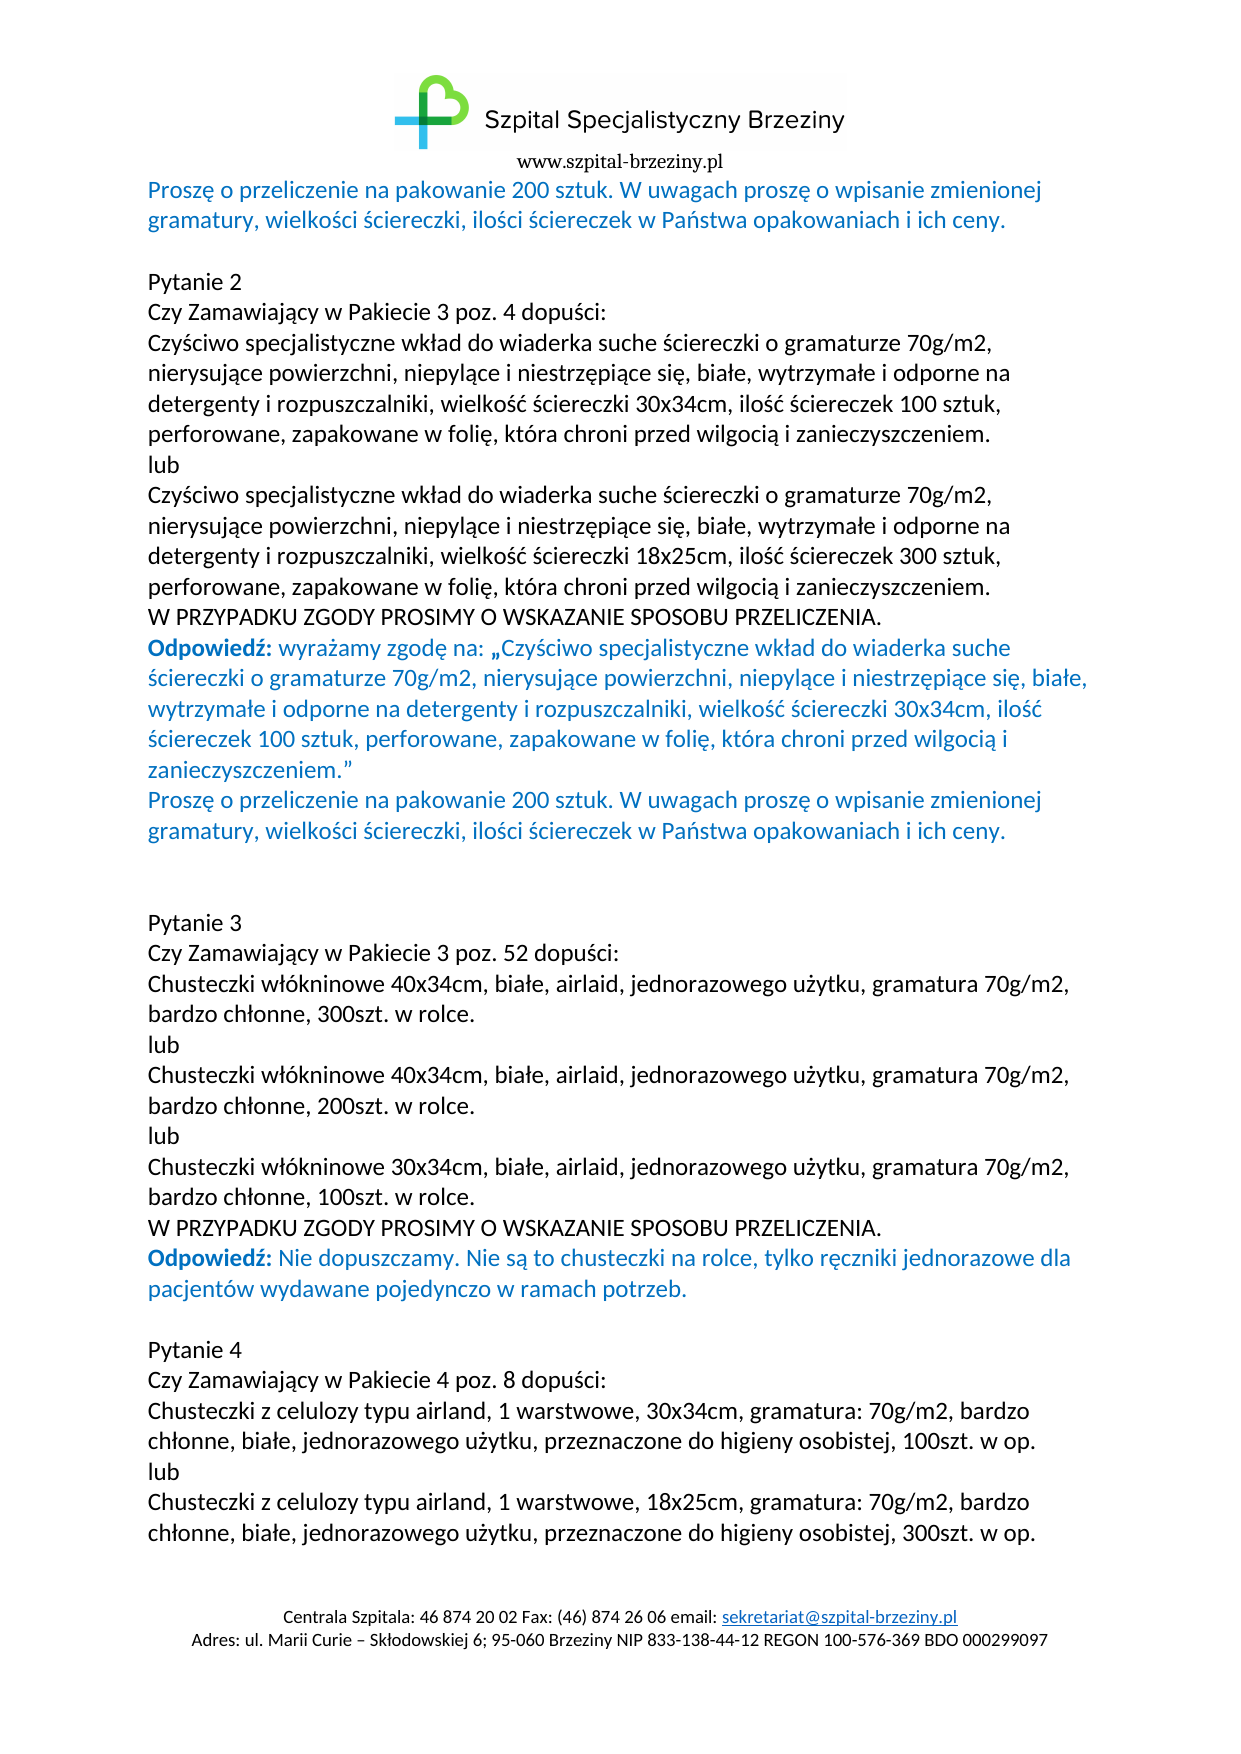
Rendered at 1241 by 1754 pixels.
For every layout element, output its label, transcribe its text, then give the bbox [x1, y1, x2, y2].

text lub [148, 1120, 1093, 1151]
text Czyściwo specjalistyczne wkład do wiaderka suche ściereczki o gramaturze 70g/m2, nierysujące powierzchni, niepylące i niestrzępiące się, białe, wytrzymałe i odporne na detergenty i rozpuszczalniki, wielkość ściereczki 18x25cm, ilość ściereczek 300 sztuk, perforowane, zapakowane w folię, która chroni przed wilgocią i zanieczyszczeniem. [148, 479, 1093, 601]
text Proszę o przeliczenie na pakowanie 200 sztuk. W uwagach proszę o wpisanie zmienionej gramatury, wielkości ściereczki, ilości ściereczek w Państwa opakowaniach i ich ceny. [148, 784, 1093, 846]
text Czy Zamawiający w Pakiecie 4 poz. 8 dopuści: [148, 1364, 1093, 1395]
text Chusteczki włókninowe 40x34cm, białe, airlaid, jednorazowego użytku, gramatura 70g/m2, bardzo chłonne, 300szt. w rolce. [148, 968, 1093, 1029]
text Czy Zamawiający w Pakiecie 3 poz. 4 dopuści: [148, 296, 1093, 327]
text Pytanie 3 [148, 907, 1093, 937]
text lub [148, 1029, 1093, 1059]
text Proszę o przeliczenie na pakowanie 200 sztuk. W uwagach proszę o wpisanie zmienionej gramatury, wielkości ściereczki, ilości ściereczek w Państwa opakowaniach i ich ceny. [148, 174, 1093, 235]
text Chusteczki z celulozy typu airland, 1 warstwowe, 18x25cm, gramatura: 70g/m2, bardzo chłonne, białe, jednorazowego użytku, przeznaczone do higieny osobistej, 300szt. w op. [148, 1487, 1093, 1548]
picture [393, 73, 847, 151]
text Chusteczki włókninowe 30x34cm, białe, airlaid, jednorazowego użytku, gramatura 70g/m2, bardzo chłonne, 100szt. w rolce. [148, 1151, 1093, 1212]
text Pytanie 2 [148, 266, 1093, 296]
text W PRZYPADKU ZGODY PROSIMY O WSKAZANIE SPOSOBU PRZELICZENIA. [148, 1212, 1093, 1242]
text Pytanie 4 [148, 1334, 1093, 1364]
text Czyściwo specjalistyczne wkład do wiaderka suche ściereczki o gramaturze 70g/m2, nierysujące powierzchni, niepylące i niestrzępiące się, białe, wytrzymałe i odporne na detergenty i rozpuszczalniki, wielkość ściereczki 30x34cm, ilość ściereczek 100 sztuk, perforowane, zapakowane w folię, która chroni przed wilgocią i zanieczyszczeniem. [148, 327, 1093, 449]
text Chusteczki z celulozy typu airland, 1 warstwowe, 30x34cm, gramatura: 70g/m2, bardzo chłonne, białe, jednorazowego użytku, przeznaczone do higieny osobistej, 100szt. w op. [148, 1395, 1093, 1456]
text Odpowiedź: wyrażamy zgodę na: „Czyściwo specjalistyczne wkład do wiaderka suche ściereczki o gramaturze 70g/m2, nierysujące powierzchni, niepylące i niestrzępiące się, białe, wytrzymałe i odporne na detergenty i rozpuszczalniki, wielkość ściereczki 30x34cm, ilość ściereczek 100 sztuk, perforowane, zapakowane w folię, która chroni przed wilgocią i zanieczyszczeniem.” [148, 632, 1093, 784]
text Odpowiedź: Nie dopuszczamy. Nie są to chusteczki na rolce, tylko ręczniki jednorazowe dla pacjentów wydawane pojedynczo w ramach potrzeb. [148, 1242, 1093, 1303]
text lub [148, 449, 1093, 479]
text lub [148, 1456, 1093, 1487]
text Chusteczki włókninowe 40x34cm, białe, airlaid, jednorazowego użytku, gramatura 70g/m2, bardzo chłonne, 200szt. w rolce. [148, 1059, 1093, 1120]
text W PRZYPADKU ZGODY PROSIMY O WSKAZANIE SPOSOBU PRZELICZENIA. [148, 601, 1093, 632]
text Czy Zamawiający w Pakiecie 3 poz. 52 dopuści: [148, 937, 1093, 968]
